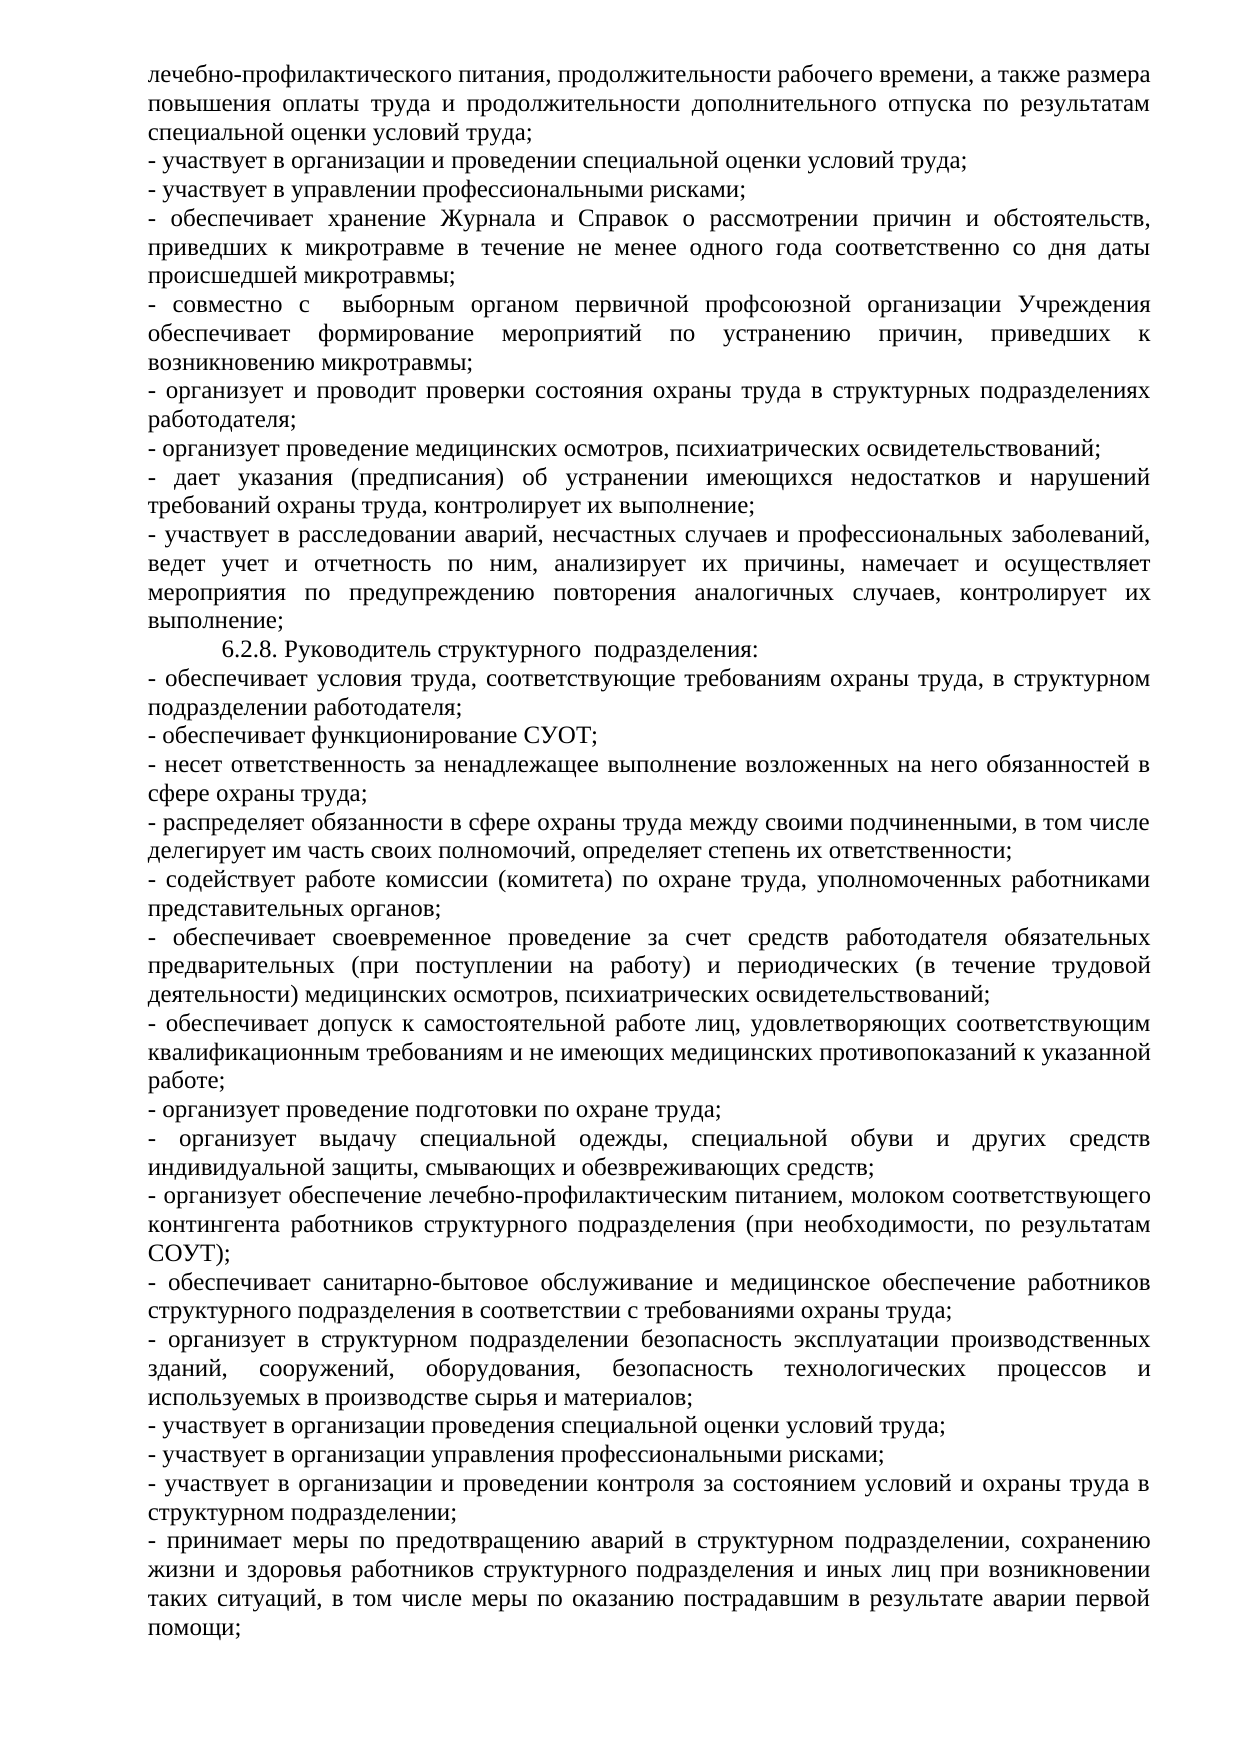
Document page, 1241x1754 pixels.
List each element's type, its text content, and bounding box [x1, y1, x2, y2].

text - организует проведение медицинских осмотров, психиатрических освидетельствований; [148, 433, 1152, 462]
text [148, 59, 1152, 145]
text - участвует в расследовании аварий, несчастных случаев и профессиональных заболеваний, ведет учет и отчетность по ним, анализирует их причины, намечает и осуществляет мероприятия по предупреждению повторения аналогичных случаев, контролирует их выполнение; [148, 519, 1152, 634]
text - обеспечивает хранение Журнала и Справок о рассмотрении причин и обстоятельств, приведших к микротравме в течение не менее одного года соответственно со дня даты происшедшей микротравмы; [148, 203, 1152, 289]
text - организует проведение подготовки по охране труда; [148, 1094, 1152, 1123]
text - обеспечивает функционирование СУОТ; [148, 720, 1152, 749]
text - обеспечивает санитарно-бытовое обслуживание и медицинское обеспечение работников структурного подразделения в соответствии с требованиями охраны труда; [148, 1267, 1152, 1324]
text - обеспечивает допуск к самостоятельной работе лиц, удовлетворяющих соответствующим квалификационным требованиям и не имеющих медицинских противопоказаний к указанной работе; [148, 1008, 1152, 1094]
text - обеспечивает условия труда, соответствующие требованиям охраны труда, в структурном подразделении работодателя; [148, 663, 1152, 720]
text 6.2.8. Руководитель структурного подразделения: [148, 634, 1152, 663]
text - дает указания (предписания) об устранении имеющихся недостатков и нарушений требований охраны труда, контролирует их выполнение; [148, 462, 1152, 519]
text - содействует работе комиссии (комитета) по охране труда, уполномоченных работниками представительных органов; [148, 864, 1152, 922]
text - принимает меры по предотвращению аварий в структурном подразделении, сохранению жизни и здоровья работников структурного подразделения и иных лиц при возникновении таких ситуаций, в том числе меры по оказанию пострадавшим в результате аварии первой помощи; [148, 1525, 1152, 1640]
text - организует и проводит проверки состояния охраны труда в структурных подразделениях работодателя; [148, 375, 1152, 433]
text - участвует в организации и проведении специальной оценки условий труда; [148, 145, 1152, 174]
text - организует выдачу специальной одежды, специальной обуви и других средств индивидуальной защиты, смывающих и обезвреживающих средств; [148, 1123, 1152, 1180]
text - совместно с выборным органом первичной профсоюзной организации Учреждения обеспечивает формирование мероприятий по устранению причин, приведших к возникновению микротравмы; [148, 289, 1152, 375]
text - организует в структурном подразделении безопасность эксплуатации производственных зданий, сооружений, оборудования, безопасность технологических процессов и используемых в производстве сырья и материалов; [148, 1324, 1152, 1410]
text - обеспечивает своевременное проведение за счет средств работодателя обязательных предварительных (при поступлении на работу) и периодических (в течение трудовой деятельности) медицинских осмотров, психиатрических освидетельствований; [148, 922, 1152, 1008]
text - участвует в управлении профессиональными рисками; [148, 174, 1152, 203]
text - несет ответственность за ненадлежащее выполнение возложенных на него обязанностей в сфере охраны труда; [148, 749, 1152, 807]
text - участвует в организации проведения специальной оценки условий труда; [148, 1410, 1152, 1439]
text - участвует в организации и проведении контроля за состоянием условий и охраны труда в структурном подразделении; [148, 1468, 1152, 1525]
text - распределяет обязанности в сфере охраны труда между своими подчиненными, в том числе делегирует им часть своих полномочий, определяет степень их ответственности; [148, 807, 1152, 864]
text - участвует в организации управления профессиональными рисками; [148, 1439, 1152, 1468]
text - организует обеспечение лечебно-профилактическим питанием, молоком соответствующего контингента работников структурного подразделения (при необходимости, по результатам СОУТ); [148, 1180, 1152, 1267]
